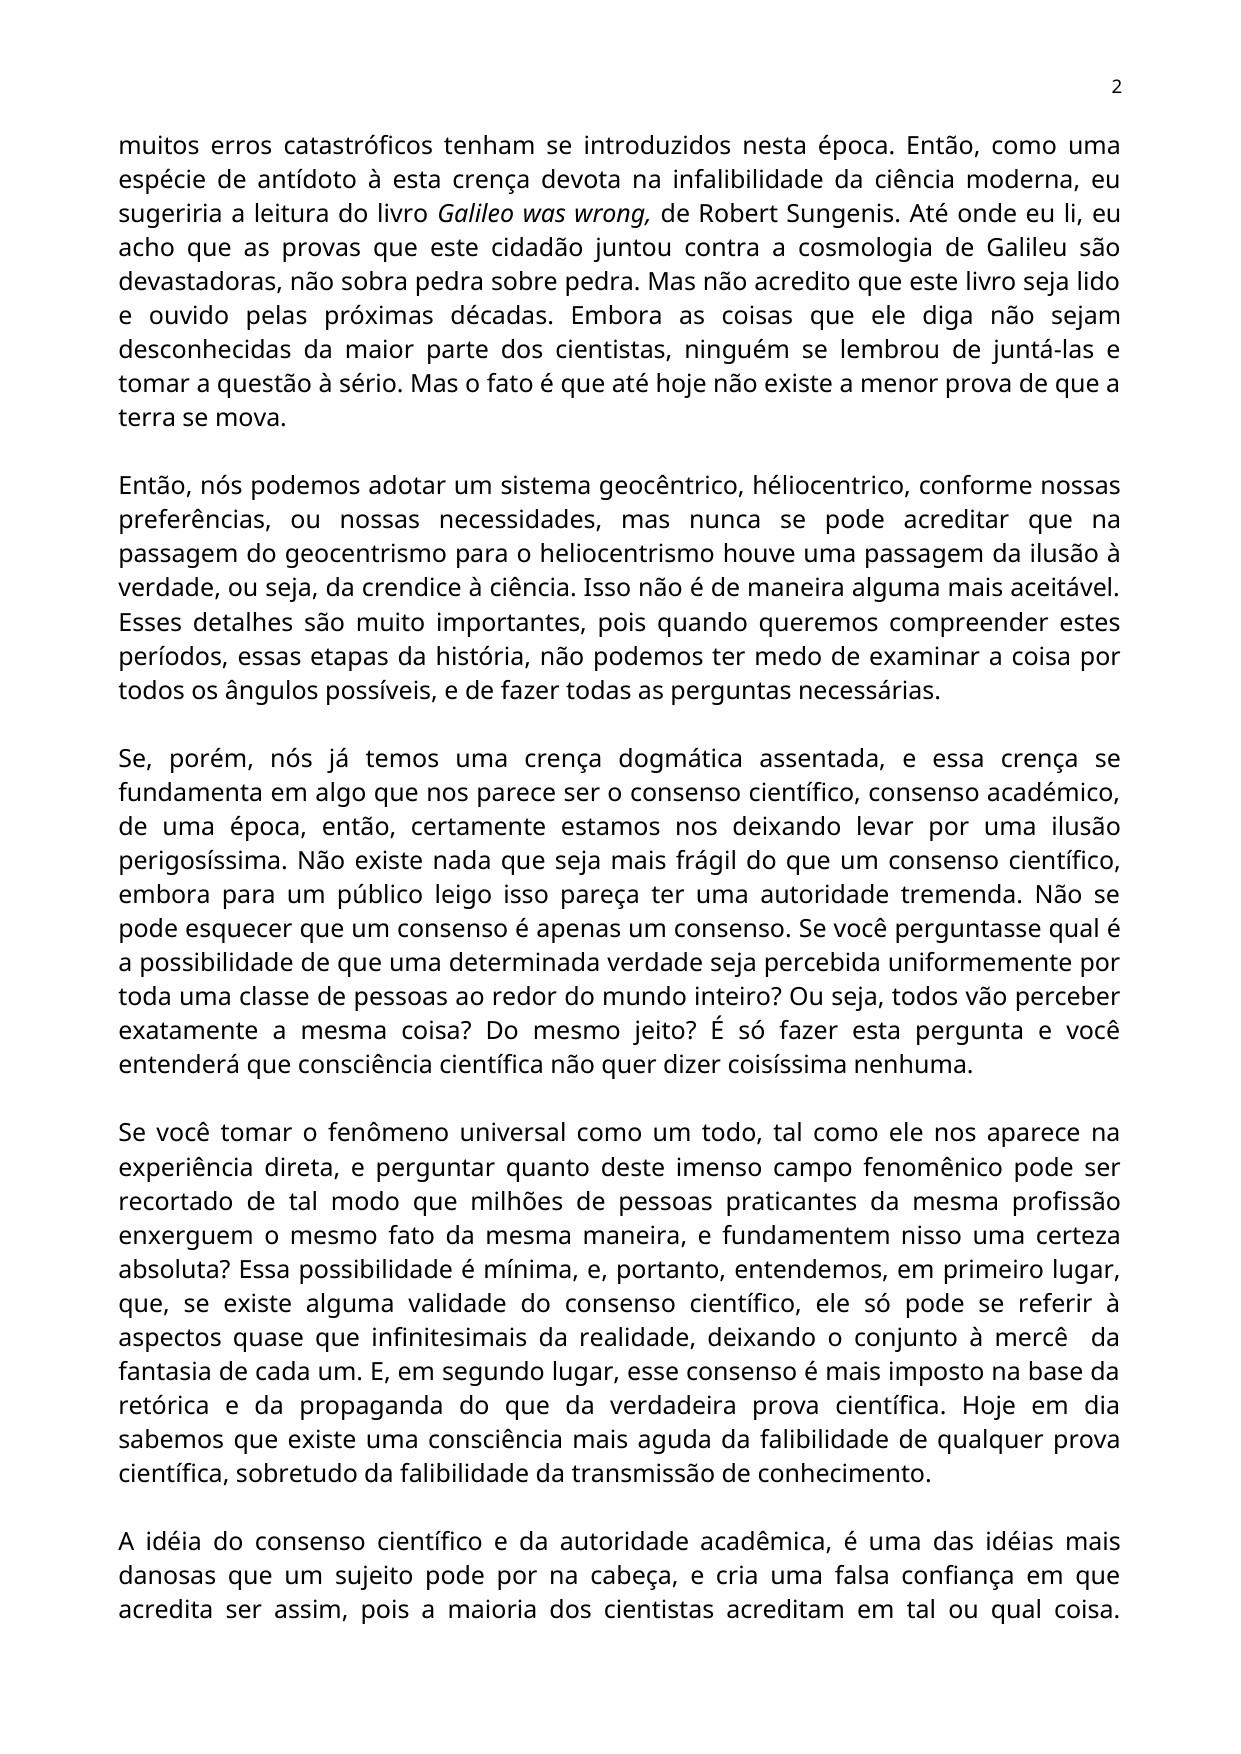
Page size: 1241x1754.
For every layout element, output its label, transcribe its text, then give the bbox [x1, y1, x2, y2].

text Se você tomar o fenômeno universal como um todo, tal como ele nos aparece na experiência direta, e perguntar quanto deste imenso campo fenomênico pode ser recortado de tal modo que milhões de pessoas praticantes da mesma profissão enxerguem o mesmo fato da mesma maneira, e fundamentem nisso uma certeza absoluta? Essa possibilidade é mínima, e, portanto, entendemos, em primeiro lugar, que, se existe alguma validade do consenso científico, ele só pode se referir à aspectos quase que infinitesimais da realidade, deixando o conjunto à mercê da fantasia de cada um. E, em segundo lugar, esse consenso é mais imposto na base da retórica e da propaganda do que da verdadeira prova científica. Hoje em dia sabemos que existe uma consciência mais aguda da falibilidade de qualquer prova científica, sobretudo da falibilidade da transmissão de conhecimento. [118, 1115, 1122, 1490]
text Se, porém, nós já temos uma crença dogmática assentada, e essa crença se fundamenta em algo que nos parece ser o consenso científico, consenso académico, de uma época, então, certamente estamos nos deixando levar por uma ilusão perigosíssima. Não existe nada que seja mais frágil do que um consenso científico, embora para um público leigo isso pareça ter uma autoridade tremenda. Não se pode esquecer que um consenso é apenas um consenso. Se você perguntasse qual é a possibilidade de que uma determinada verdade seja percebida uniformemente por toda uma classe de pessoas ao redor do mundo inteiro? Ou seja, todos vão perceber exatamente a mesma coisa? Do mesmo jeito? É só fazer esta pergunta e você entenderá que consciência científica não quer dizer coisíssima nenhuma. [118, 740, 1122, 1081]
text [118, 127, 1122, 434]
text Então, nós podemos adotar um sistema geocêntrico, héliocentrico, conforme nossas preferências, ou nossas necessidades, mas nunca se pode acreditar que na passagem do geocentrismo para o heliocentrismo houve uma passagem da ilusão à verdade, ou seja, da crendice à ciência. Isso não é de maneira alguma mais aceitável. Esses detalhes são muito importantes, pois quando queremos compreender estes períodos, essas etapas da história, não podemos ter medo de examinar a coisa por todos os ângulos possíveis, e de fazer todas as perguntas necessárias. [118, 468, 1122, 706]
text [118, 1524, 1122, 1626]
